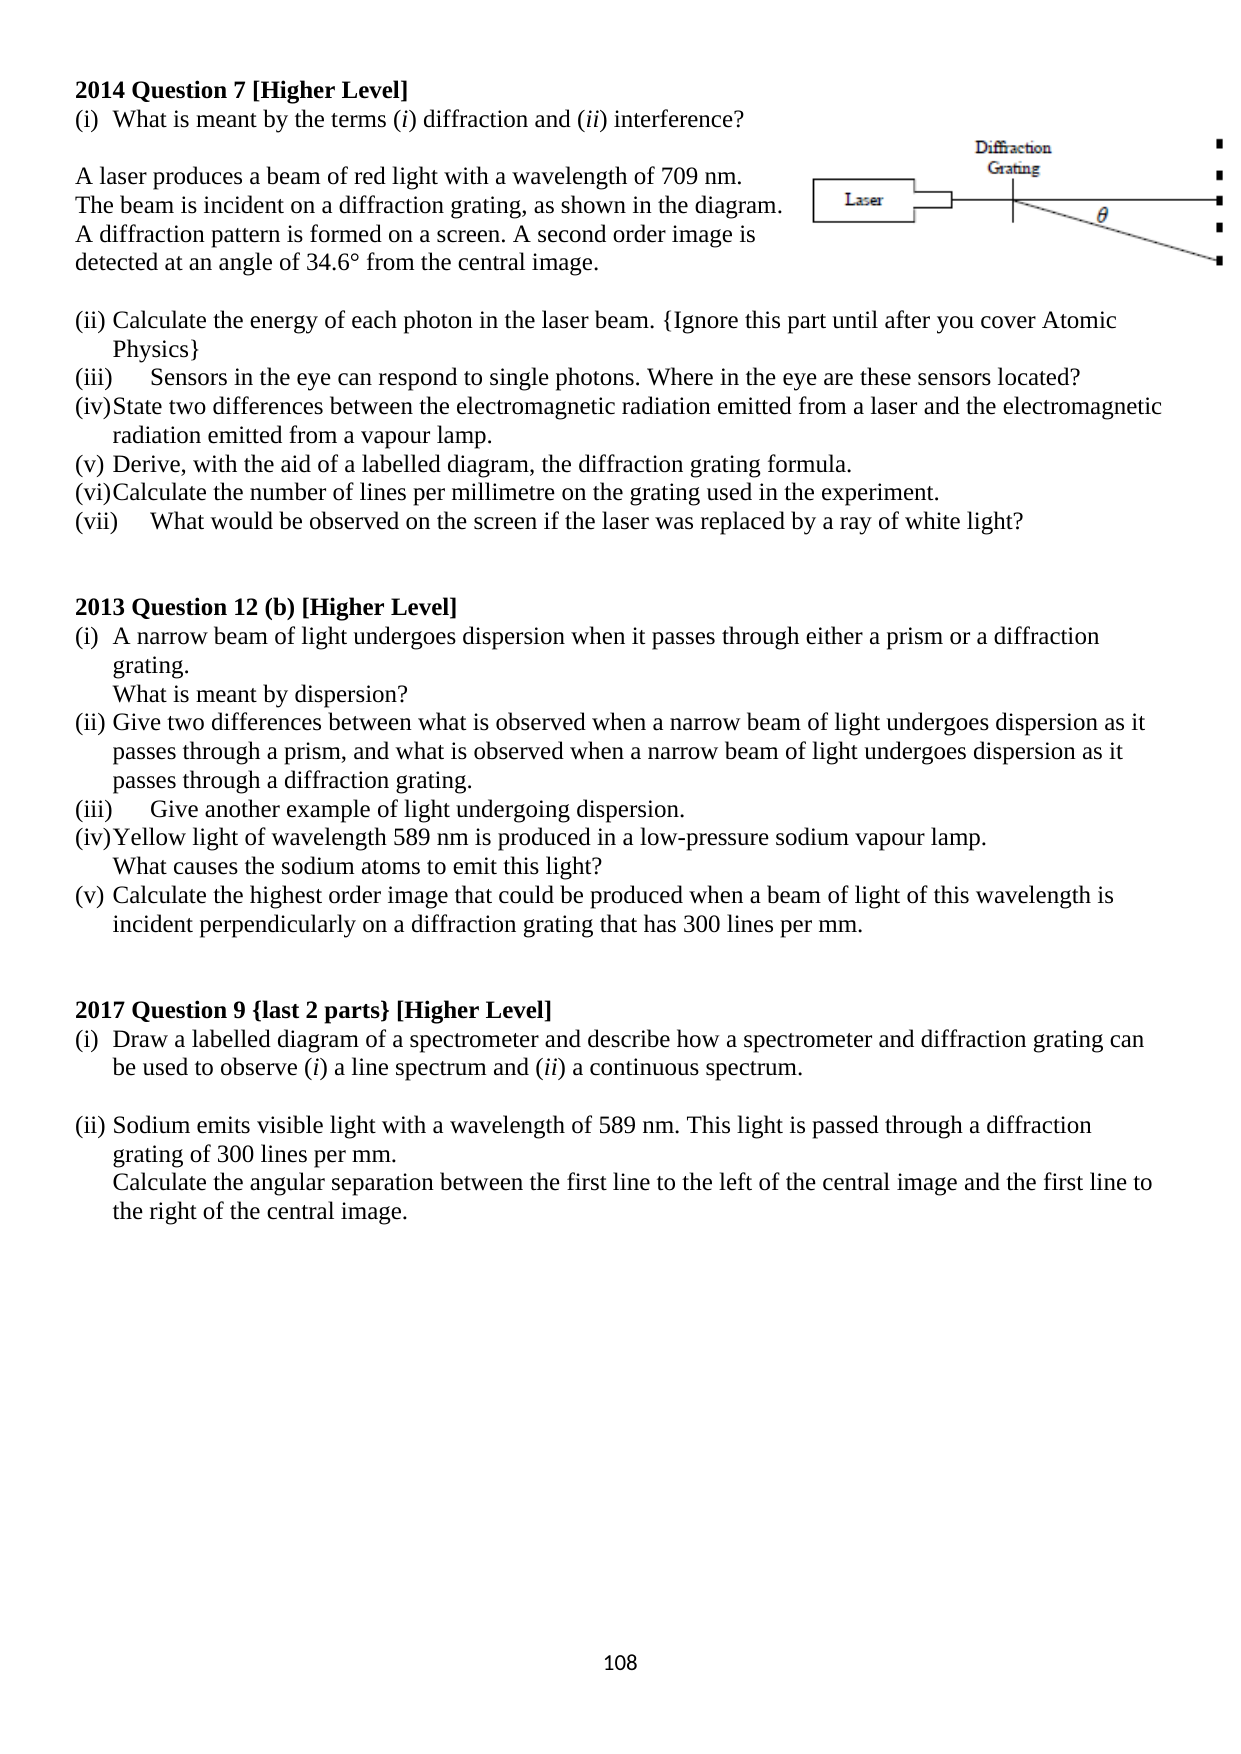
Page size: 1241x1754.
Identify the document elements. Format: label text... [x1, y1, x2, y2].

list Yellow light of wavelength 589 nm is produced in a low-pressure sodium vapour lamp. [75, 822, 1165, 851]
list State two differences between the electromagnetic radiation emitted from a laser and the electromagnetic radiation emitted from a vapour lamp. [75, 391, 1165, 449]
text A laser produces a beam of red light with a wavelength of 709 nm. The beam is incident on a diffraction grating, as shown in the diagram. A diffraction pattern is formed on a screen. A second order image is detected at an angle of 34.6° from the central image. [75, 161, 1165, 276]
list A narrow beam of light undergoes dispersion when it passes through either a prism or a diffraction grating. [75, 621, 1165, 679]
text What causes the sodium atoms to emit this light? [112, 851, 1165, 880]
list What is meant by the terms (i) diffraction and (ii) interference? [75, 104, 1165, 132]
text 2013 Question 12 (b) [Higher Level] [75, 592, 1165, 621]
text What is meant by dispersion? [112, 679, 1165, 707]
list Calculate the energy of each photon in the laser beam. {Ignore this part until after you cover Atomic Physics} [75, 305, 1165, 362]
list Give two differences between what is observed when a narrow beam of light undergoes dispersion as it passes through a prism, and what is observed when a narrow beam of light undergoes dispersion as it passes through a diffraction grating. [75, 707, 1165, 794]
list Calculate the highest order image that could be produced when a beam of light of this wavelength is incident perpendicularly on a diffraction grating that has 300 lines per mm. [75, 880, 1165, 937]
list Sensors in the eye can respond to single photons. Where in the eye are these sensors located? [75, 362, 1165, 391]
text 2014 Question 7 [Higher Level] [75, 75, 1165, 104]
list Draw a labelled diagram of a spectrometer and describe how a spectrometer and diffraction grating can be used to observe (i) a line spectrum and (ii) a continuous spectrum. [75, 1024, 1165, 1081]
list Calculate the number of lines per millimetre on the grating used in the experiment. [75, 477, 1165, 506]
list What would be observed on the screen if the laser was replaced by a ray of white light? [75, 506, 1165, 535]
list Sodium emits visible light with a wavelength of 589 nm. This light is passed through a diffraction grating of 300 lines per mm. Calculate the angular separation between the first line to the left of the central image and the first line to the right of the central image. [75, 1110, 1165, 1225]
text 2017 Question 9 {last 2 parts} [Higher Level] [75, 995, 1165, 1024]
list Derive, with the aid of a labelled diagram, the diffraction grating formula. [75, 449, 1165, 477]
list Give another example of light undergoing dispersion. [75, 794, 1165, 822]
